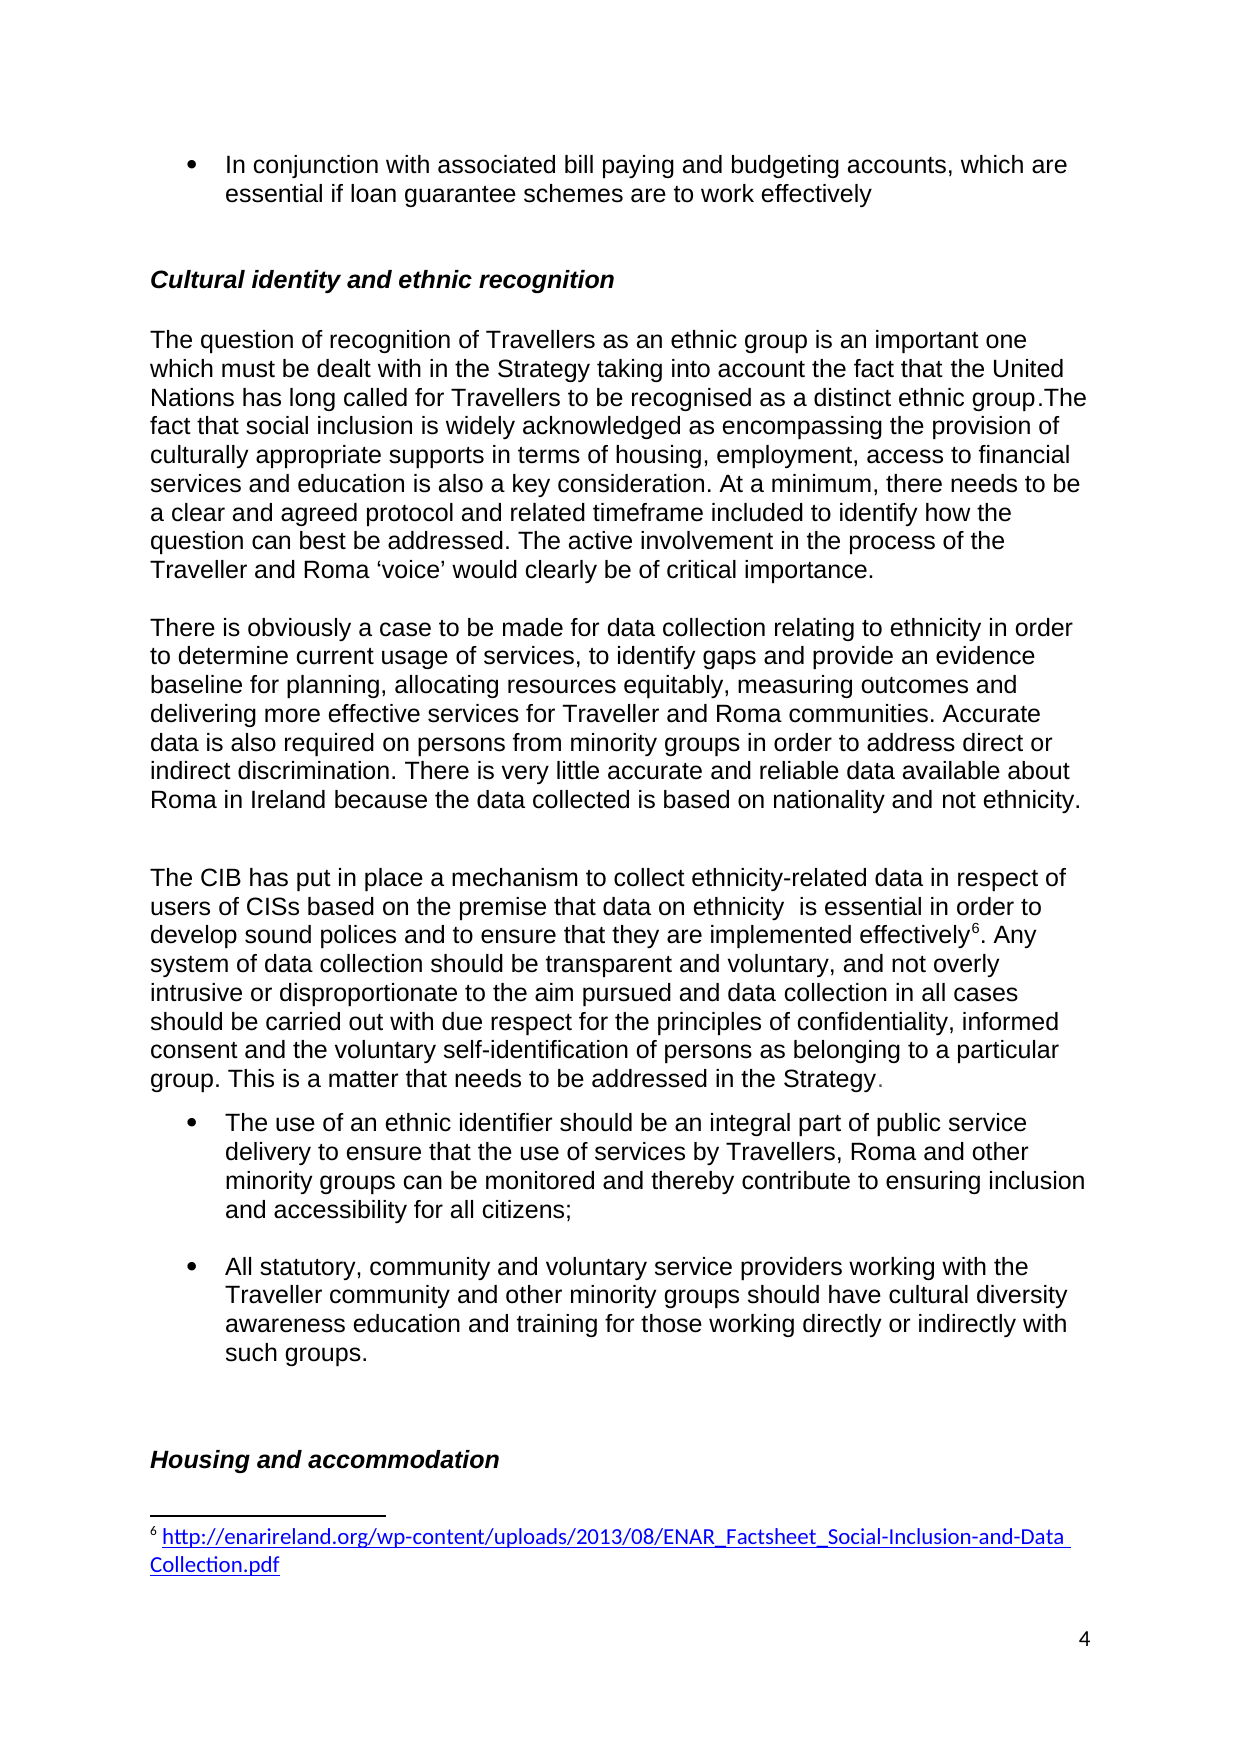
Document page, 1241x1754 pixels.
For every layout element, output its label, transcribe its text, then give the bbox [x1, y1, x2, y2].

text There is obviously a case to be made for data collection relating to ethnicity in order to determine current usage of services, to identify gaps and provide an evidence baseline for planning, allocating resources equitably, measuring outcomes and delivering more effective services for Traveller and Roma communities. Accurate data is also required on persons from minority groups in order to address direct or indirect discrimination. There is very little accurate and reliable data available about Roma in Ireland because the data collected is based on nationality and not ethnicity. [150, 613, 1090, 842]
subtitle Housing and accommodation [150, 1445, 1090, 1474]
subtitle Cultural identity and ethnic recognition [150, 265, 1090, 294]
list In conjunction with associated bill paying and budgeting accounts, which are essential if loan guarantee schemes are to work effectively [187, 150, 1090, 208]
list All statutory, community and voluntary service providers working with the Traveller community and other minority groups should have cultural diversity awareness education and training for those working directly or indirectly with such groups. [187, 1251, 1090, 1367]
text The question of recognition of Travellers as an ethnic group is an important one which must be dealt with in the Strategy taking into account the fact that the United Nations has long called for Travellers to be recognised as a distinct ethnic group.The fact that social inclusion is widely acknowledged as encompassing the provision of culturally appropriate supports in terms of housing, employment, access to financial services and education is also a key consideration. At a minimum, there needs to be a clear and agreed protocol and related timeframe included to identify how the question can best be addressed. The active involvement in the process of the Traveller and Roma ‘voice’ would clearly be of critical importance. [150, 325, 1090, 584]
list The use of an ethnic identifier should be an integral part of public service delivery to ensure that the use of services by Travellers, Roma and other minority groups can be monitored and thereby contribute to ensuring inclusion and accessibility for all citizens; [187, 1108, 1090, 1251]
text The CIB has put in place a mechanism to collect ethnicity-related data in respect of users of CISs based on the premise that data on ethnicity is essential in order to develop sound polices and to ensure that they are implemented effectively. Any system of data collection should be transparent and voluntary, and not overly intrusive or disproportionate to the aim pursued and data collection in all cases should be carried out with due respect for the principles of confidentiality, informed consent and the voluntary self-identification of persons as belonging to a particular group. This is a matter that needs to be addressed in the Strategy. [150, 863, 1090, 1093]
